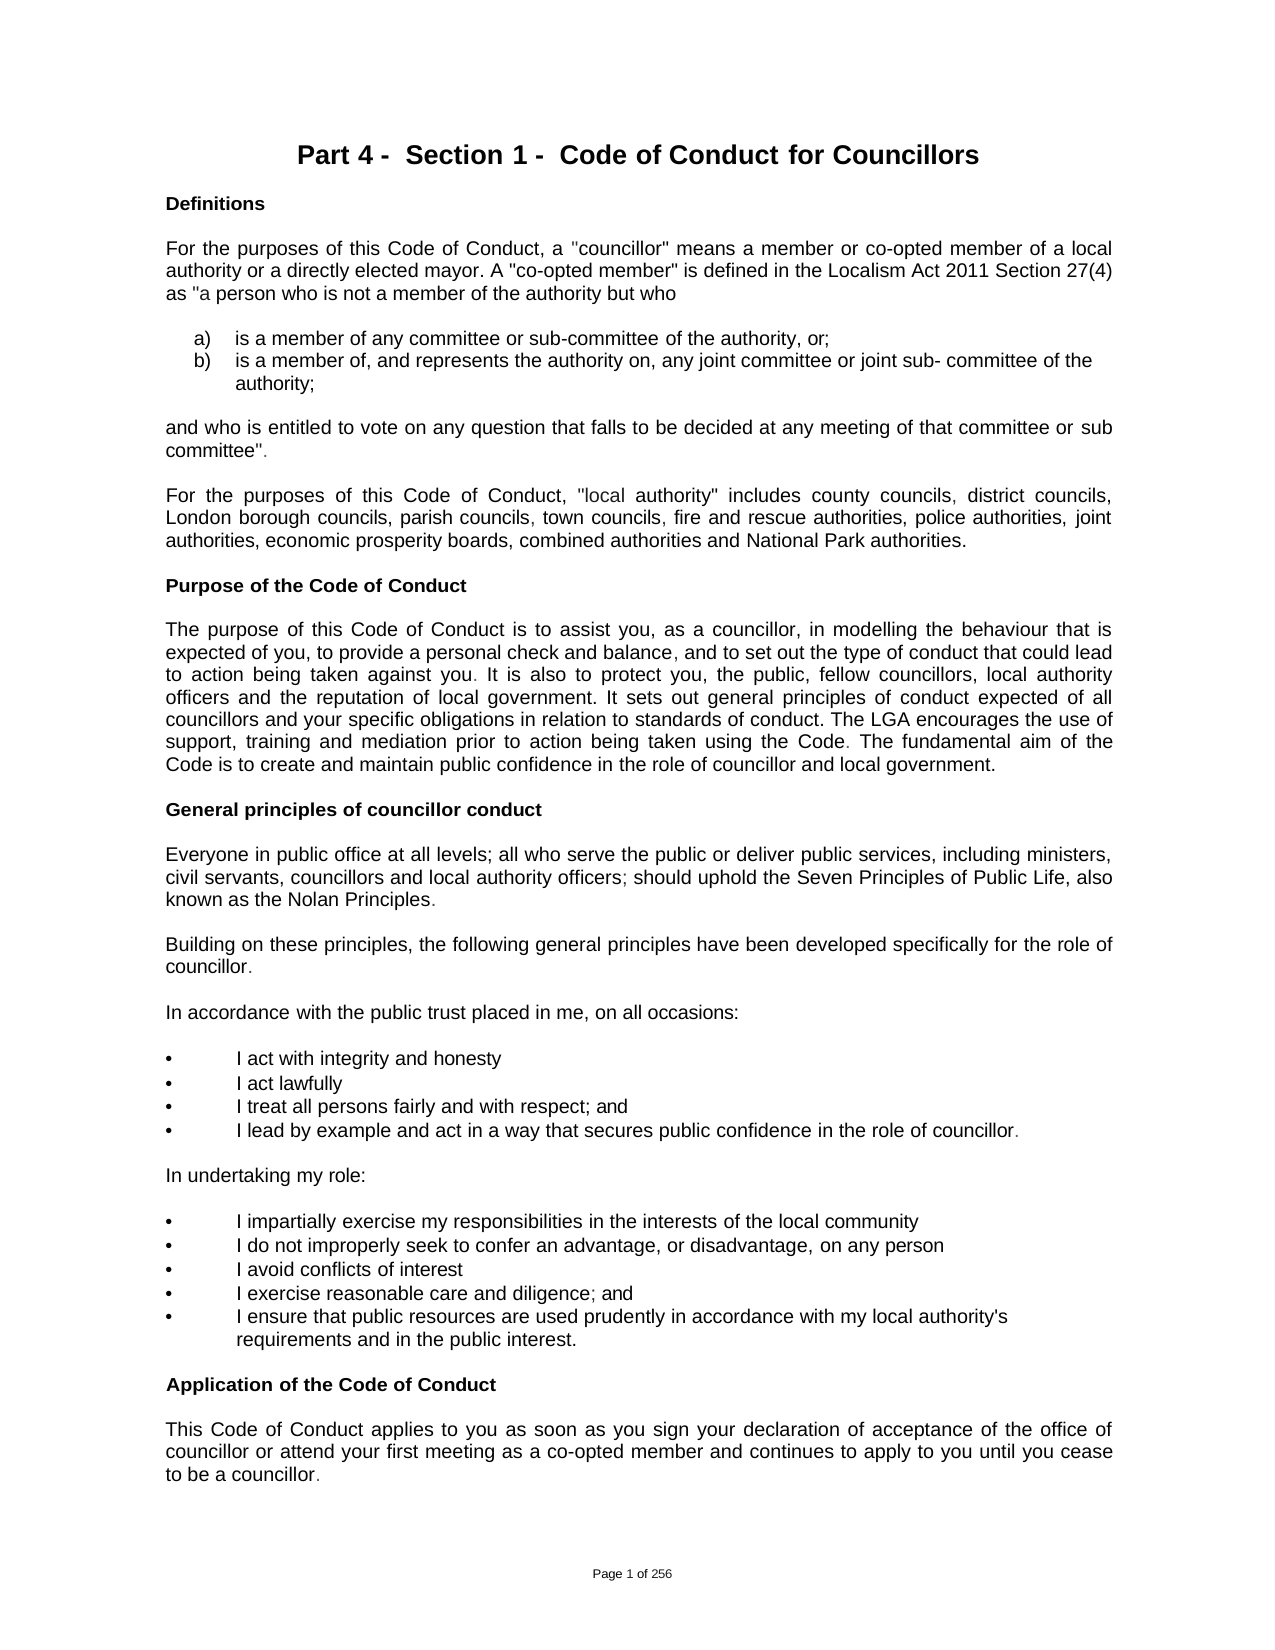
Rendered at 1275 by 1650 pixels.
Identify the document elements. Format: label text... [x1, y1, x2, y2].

list I impartially exercise my responsibilities in the interests of the local community [165, 1210, 1127, 1233]
list I avoid conflicts of interest [165, 1258, 1127, 1281]
text Building on these principles, the following general principles have been developed specifically for the role of councillor. [165, 934, 1113, 978]
text This Code of Conduct applies to you as soon as you sign your declaration of acceptance of the office of councillor or attend your first meeting as a co-opted member and continues to apply to you until you cease to be a councillor. [165, 1418, 1113, 1485]
text Everyone in public office at all levels; all who serve the public or deliver public services, including ministers, civil servants, councillors and local authority officers; should uphold the Seven Principles of Public Life, also known as the Nolan Principles. [165, 843, 1113, 911]
title Part 4 - Section 1 - Code of Conduct for Councillors [154, 139, 1122, 170]
list I exercise reasonable care and diligence; and [165, 1282, 1127, 1305]
text Application of the Code of Conduct [166, 1374, 1127, 1396]
list I act lawfully [165, 1071, 1127, 1094]
text General principles of councillor conduct [165, 799, 1127, 820]
list is a member of any committee or sub-committee of the authority, or; [193, 327, 1127, 350]
text In accordance with the public trust placed in me, on all occasions: [165, 1001, 1127, 1023]
text For the purposes of this Code of Conduct, "local authority" includes county councils, district councils, London borough councils, parish councils, town councils, fire and rescue authorities, police authorities, joint authorities, economic prosperity boards, combined authorities and National Park authorities. [165, 483, 1112, 552]
list I treat all persons fairly and with respect; and [165, 1095, 1127, 1117]
text and who is entitled to vote on any question that falls to be decided at any meeting of that committee or sub­ committee". [165, 417, 1113, 461]
text Definitions [165, 193, 1127, 215]
list is a member of, and represents the authority on, any joint committee or joint sub- committee of the authority; [193, 350, 1113, 394]
list I ensure that public resources are used prudently in accordance with my local authority's requirements and in the public interest. [165, 1306, 1112, 1350]
text The purpose of this Code of Conduct is to assist you, as a councillor, in modelling the behaviour that is expected of you, to provide a personal check and balance, and to set out the type of conduct that could lead to action being taken against you. It is also to protect you, the public, fellow councillors, local authority officers and the reputation of local government. It sets out general principles of conduct expected of all councillors and your specific obligations in relation to standards of conduct. The LGA encourages the use of support, training and mediation prior to action being taken using the Code. The fundamental aim of the Code is to create and maintain public confidence in the role of councillor and local government. [165, 619, 1113, 775]
list I act with integrity and honesty [165, 1047, 1127, 1069]
list I do not improperly seek to confer an advantage, or disadvantage, on any person [165, 1234, 1127, 1257]
text Purpose of the Code of Conduct [165, 575, 1127, 596]
list I lead by example and act in a way that secures public confidence in the role of councillor. [165, 1119, 1127, 1141]
text For the purposes of this Code of Conduct, a "councillor" means a member or co-opted member of a local authority or a directly elected mayor. A "co-opted member" is defined in the Localism Act 2011 Section 27(4) as "a person who is not a member of the authority but who [166, 237, 1113, 304]
text In undertaking my role: [165, 1164, 1127, 1186]
